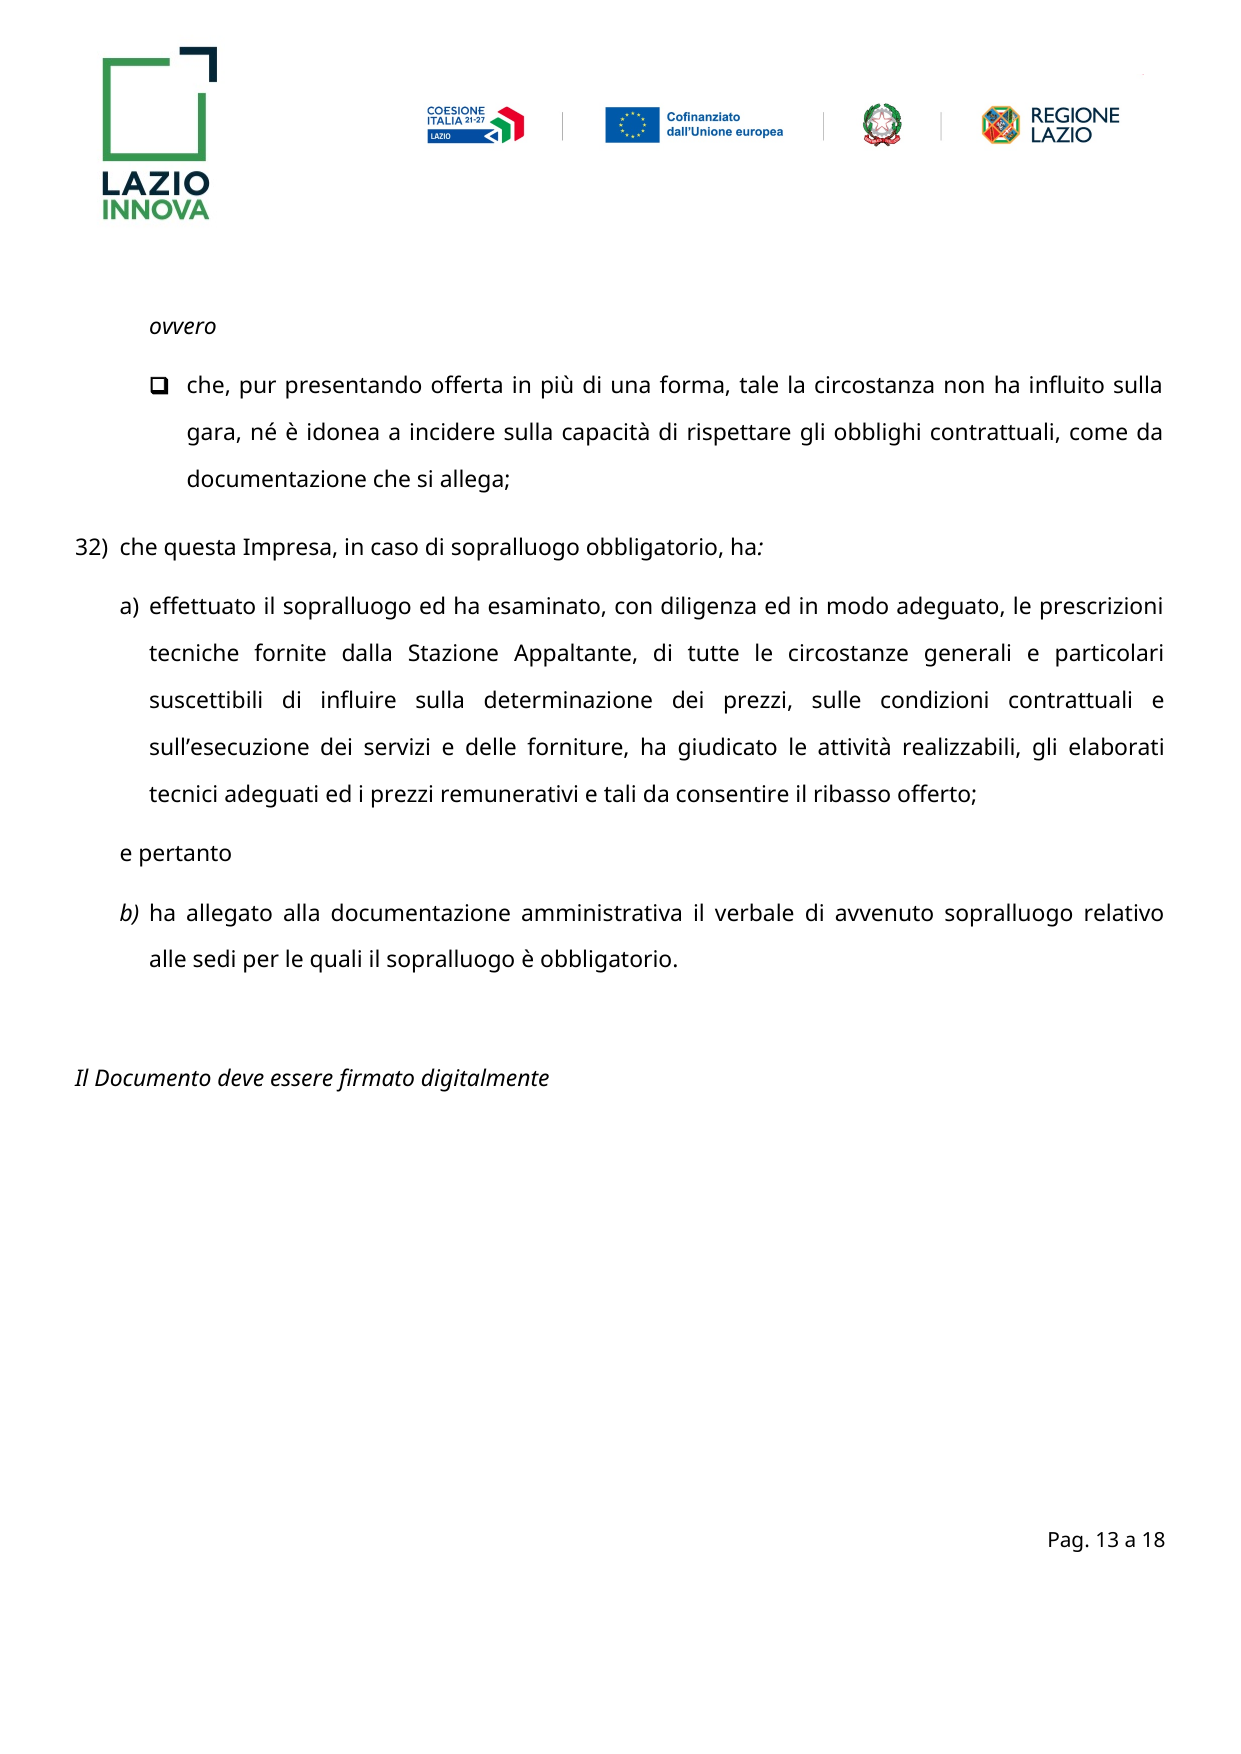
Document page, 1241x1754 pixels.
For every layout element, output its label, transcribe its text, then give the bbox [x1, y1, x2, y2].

list che, pur presentando offerta in più di una forma, tale la circostanza non ha influito sulla gara, né è idonea a incidere sulla capacità di rispettare gli obblighi contrattuali, come da documentazione che si allega; [149, 369, 1165, 494]
list effettuato il sopralluogo ed ha esaminato, con diligenza ed in modo adeguato, le prescrizioni tecniche fornite dalla Stazione Appaltante, di tutte le circostanze generali e particolari suscettibili di influire sulla determinazione dei prezzi, sulle condizioni contrattuali e sull’esecuzione dei servizi e delle forniture, ha giudicato le attività realizzabili, gli elaborati tecnici adeguati ed i prezzi remunerativi e tali da consentire il ribasso offerto; [119, 590, 1165, 809]
picture [394, 74, 1144, 168]
text ovvero [149, 310, 1165, 341]
list ha allegato alla documentazione amministrativa il verbale di avvenuto sopralluogo relativo alle sedi per le quali il sopralluogo è obbligatorio. [119, 897, 1165, 975]
text Il Documento deve essere firmato digitalmente [75, 1062, 1165, 1093]
picture [75, 13, 238, 262]
list che questa Impresa, in caso di sopralluogo obbligatorio, ha: [75, 531, 1165, 562]
text e pertanto [119, 837, 1165, 868]
